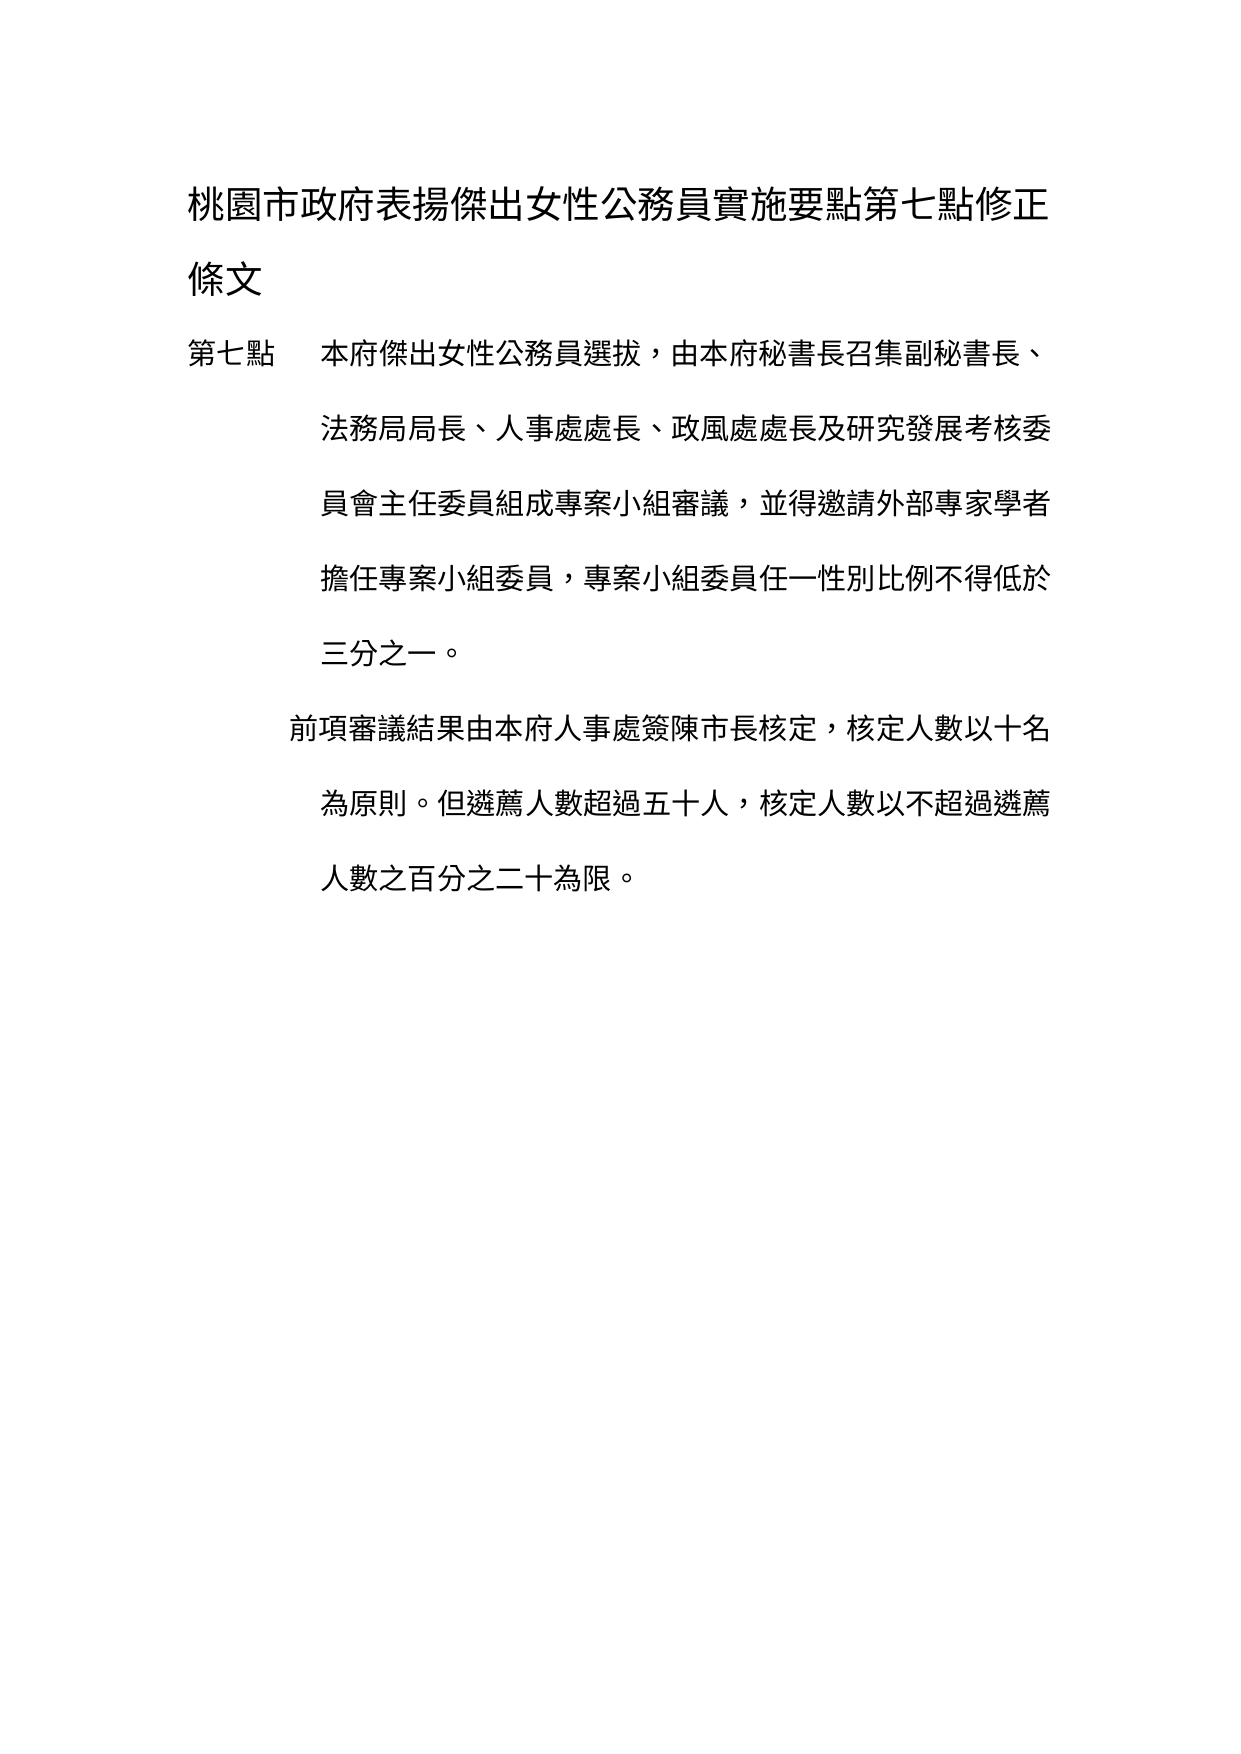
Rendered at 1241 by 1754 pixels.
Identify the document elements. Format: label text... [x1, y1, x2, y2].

text 第七點 本府傑出女性公務員選拔，由本府秘書長召集副秘書長、法務局局長、人事處處長、政風處處長及研究發展考核委員會主任委員組成專案小組審議，並得邀請外部專家學者擔任專案小組委員，專案小組委員任一性別比例不得低於三分之一。 [187, 314, 1053, 689]
text 桃園市政府表揚傑出女性公務員實施要點第七點修正條文 [187, 164, 1053, 314]
text 前項審議結果由本府人事處簽陳市長核定，核定人數以十名為原則。但遴薦人數超過五十人，核定人數以不超過遴薦人數之百分之二十為限。 [187, 689, 1053, 914]
